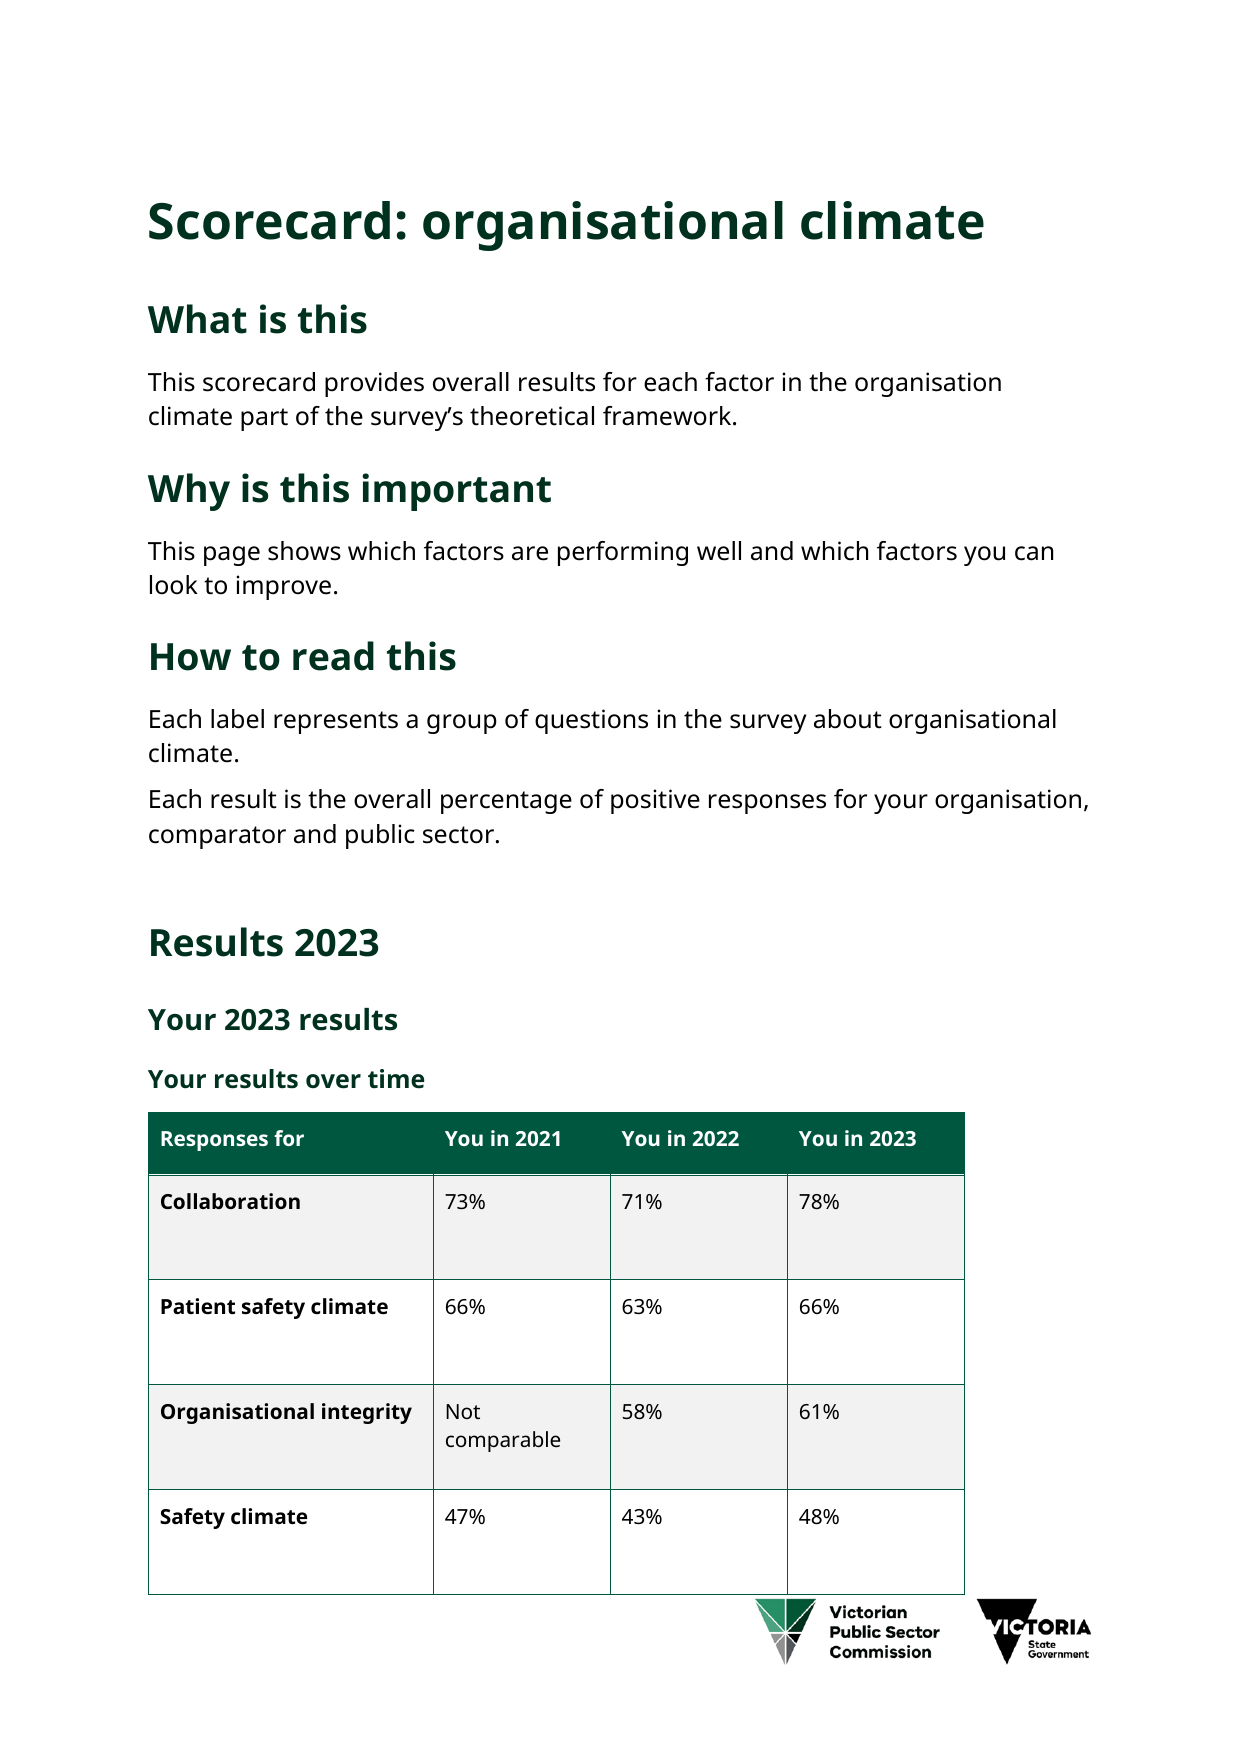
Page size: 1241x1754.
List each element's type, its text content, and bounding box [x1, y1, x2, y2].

subtitle Your results over time [148, 1062, 1092, 1096]
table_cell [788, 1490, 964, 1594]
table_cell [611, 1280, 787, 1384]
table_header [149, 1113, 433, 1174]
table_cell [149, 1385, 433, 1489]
text This page shows which factors are performing well and which factors you can look to improve. [148, 533, 1092, 601]
text This scorecard provides overall results for each factor in the organisation climate part of the survey’s theoretical framework. [148, 365, 1092, 433]
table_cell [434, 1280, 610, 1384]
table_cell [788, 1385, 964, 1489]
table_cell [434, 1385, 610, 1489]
subtitle Why is this important [148, 462, 1092, 513]
subtitle Scorecard: organisational climate [148, 186, 1092, 254]
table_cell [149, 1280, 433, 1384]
subtitle Results 2023 [148, 916, 1092, 967]
picture [754, 1598, 1093, 1666]
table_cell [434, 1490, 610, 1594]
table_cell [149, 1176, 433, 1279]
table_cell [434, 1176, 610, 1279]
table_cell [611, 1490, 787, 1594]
subtitle What is this [148, 294, 1092, 345]
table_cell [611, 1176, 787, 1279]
subtitle Your 2023 results [148, 999, 1092, 1039]
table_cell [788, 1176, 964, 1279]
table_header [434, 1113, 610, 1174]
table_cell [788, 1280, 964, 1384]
text Each result is the overall percentage of positive responses for your organisation, comparator and public sector. [148, 782, 1092, 850]
subtitle How to read this [148, 631, 1092, 682]
text Each label represents a group of questions in the survey about organisational climate. [148, 702, 1092, 770]
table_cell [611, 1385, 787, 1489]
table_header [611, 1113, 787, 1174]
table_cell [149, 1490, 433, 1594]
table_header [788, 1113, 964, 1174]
